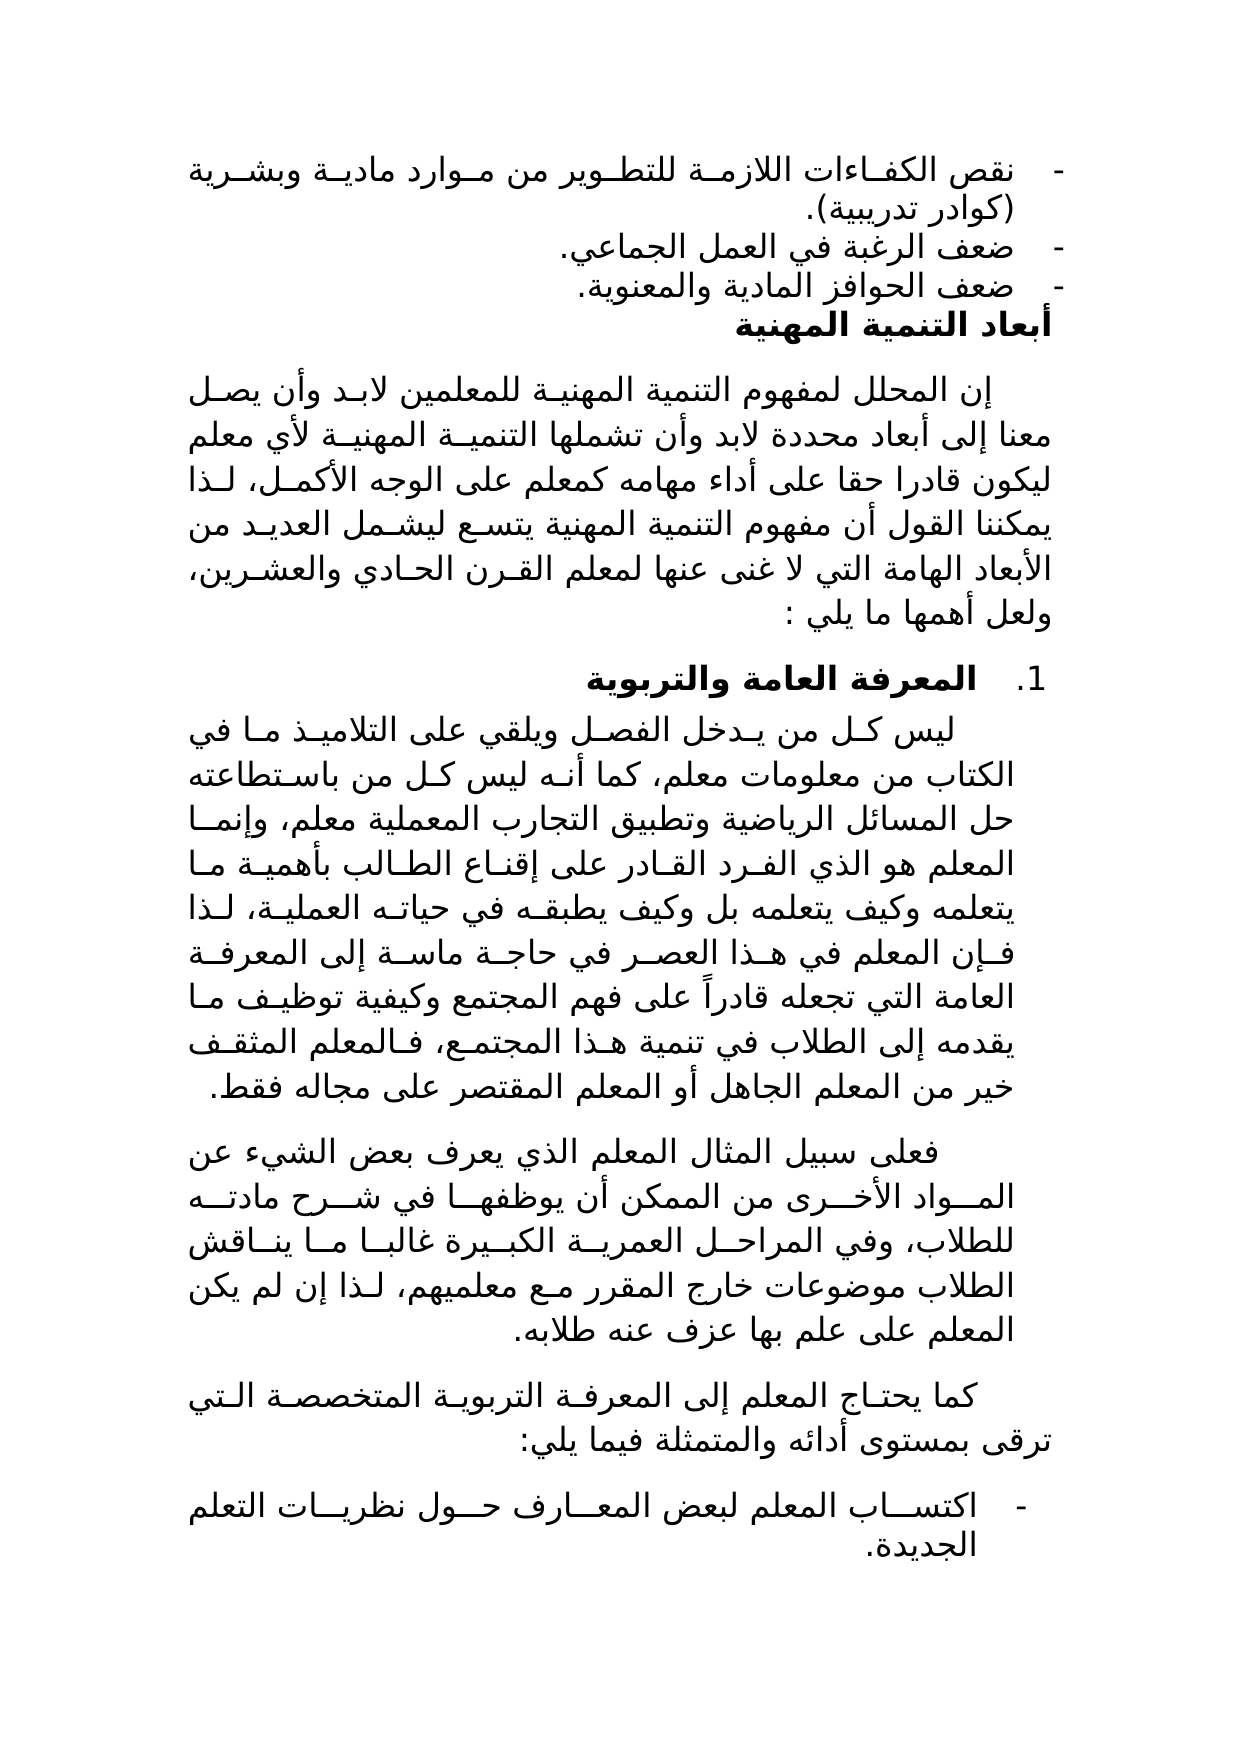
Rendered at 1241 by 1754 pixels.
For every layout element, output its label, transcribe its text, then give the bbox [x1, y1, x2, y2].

text فعلى سبيل المثال المعلم الذي يعرف بعض الشيء عن المواد الأخرى من الممكن أن يوظفها في شرح مادته للطلاب، وفي المراحل العمرية الكبيرة غالبا ما يناقش الطلاب موضوعات خارج المقرر مع معلميهم، لذا إن لم يكن المعلم على علم بها عزف عنه طلابه. [187, 1133, 1015, 1350]
list اكتساب المعلم لبعض المعارف حول نظريات التعلم الجديدة. [187, 1486, 1015, 1564]
text أبعاد التنمية المهنية [187, 305, 1053, 344]
list المعرفة العامة والتربوية [187, 659, 1015, 698]
list ضعف الرغبة في العمل الجماعي. [187, 228, 1053, 267]
text ليس كل من يدخل الفصل ويلقي على التلاميذ ما في الكتاب من معلومات معلم، كما أنه ليس كل من باستطاعته حل المسائل الرياضية وتطبيق التجارب المعملية معلم، وإنما المعلم هو الذي الفرد القادر على إقناع الطالب بأهمية ما يتعلمه وكيف يتعلمه بل وكيف يطبقه في حياته العملية، لذا فإن المعلم في هذا العصر في حاجة ماسة إلى المعرفة العامة التي تجعله قادراً على فهم المجتمع وكيفية توظيف ما يقدمه إلى الطلاب في تنمية هذا المجتمع، فالمعلم المثقف خير من المعلم الجاهل أو المعلم المقتصر على مجاله فقط. [187, 711, 1015, 1106]
list ضعف الحوافز المادية والمعنوية. [187, 267, 1053, 305]
text كما يحتاج المعلم إلى المعرفة التربوية المتخصصة التي ترقى بمستوى أدائه والمتمثلة فيما يلي: [187, 1376, 1053, 1460]
text إن المحلل لمفهوم التنمية المهنية للمعلمين لابد وأن يصل معنا إلى أبعاد محددة لابد وأن تشملها التنمية المهنية لأي معلم ليكون قادرا حقا على أداء مهامه كمعلم على الوجه الأكمل، لذا يمكننا القول أن مفهوم التنمية المهنية يتسع ليشمل العديد من الأبعاد الهامة التي لا غنى عنها لمعلم القرن الحادي والعشرين، ولعل أهمها ما يلي : [187, 371, 1053, 633]
list نقص الكفاءات اللازمة للتطوير من موارد مادية وبشرية (كوادر تدريبية). [187, 150, 1053, 228]
